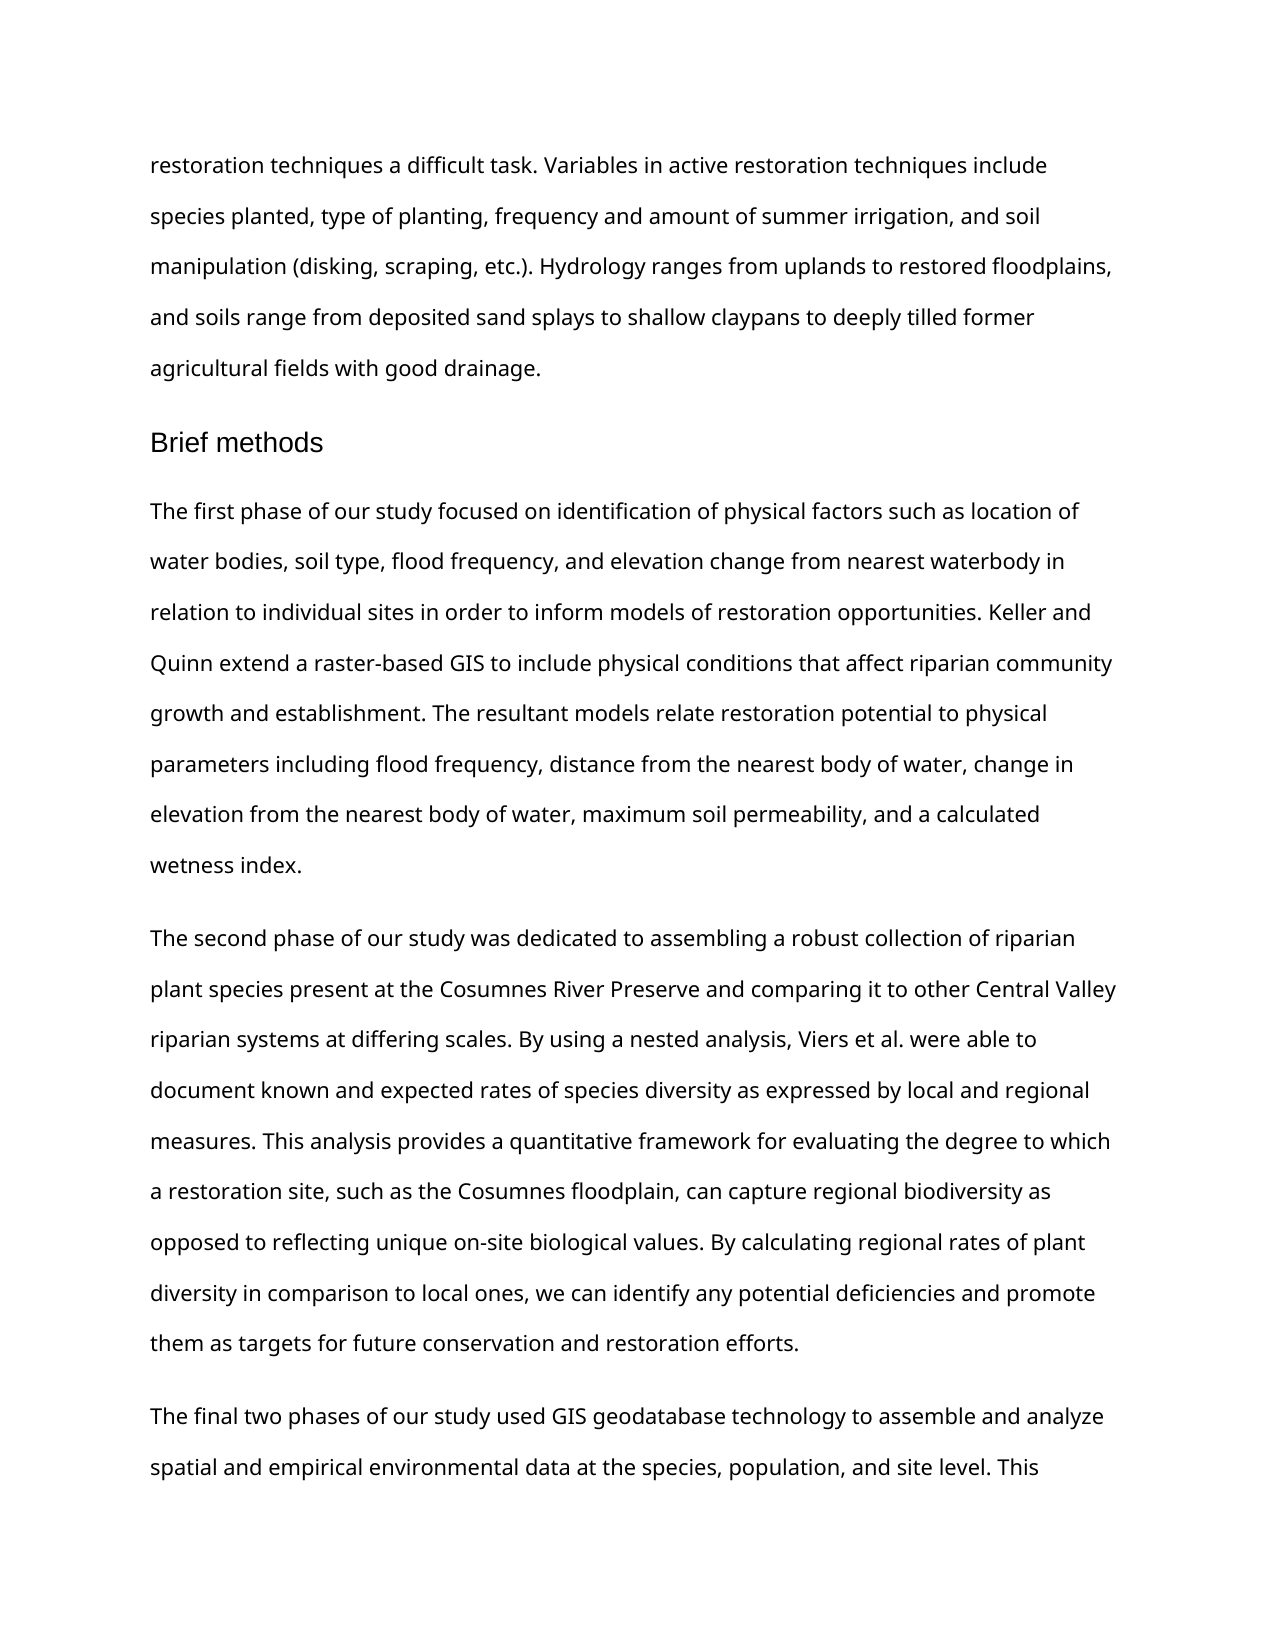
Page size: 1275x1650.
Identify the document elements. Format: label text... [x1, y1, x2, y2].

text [150, 150, 1125, 382]
text The first phase of our study focused on identification of physical factors such as location of water bodies, soil type, flood frequency, and elevation change from nearest waterbody in relation to individual sites in order to inform models of restoration opportunities. Keller and Quinn extend a raster-based GIS to include physical conditions that affect riparian community growth and establishment. The resultant models relate restoration potential to physical parameters including flood frequency, distance from the nearest body of water, change in elevation from the nearest body of water, maximum soil permeability, and a calculated wetness index. [150, 496, 1125, 880]
text Brief methods [150, 426, 1125, 458]
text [150, 1401, 1125, 1482]
text The second phase of our study was dedicated to assembling a robust collection of riparian plant species present at the Cosumnes River Preserve and comparing it to other Central Valley riparian systems at differing scales. By using a nested analysis, Viers et al. were able to document known and expected rates of species diversity as expressed by local and regional measures. This analysis provides a quantitative framework for evaluating the degree to which a restoration site, such as the Cosumnes floodplain, can capture regional biodiversity as opposed to reflecting unique on-site biological values. By calculating regional rates of plant diversity in comparison to local ones, we can identify any potential deficiencies and promote them as targets for future conservation and restoration efforts. [150, 923, 1125, 1358]
